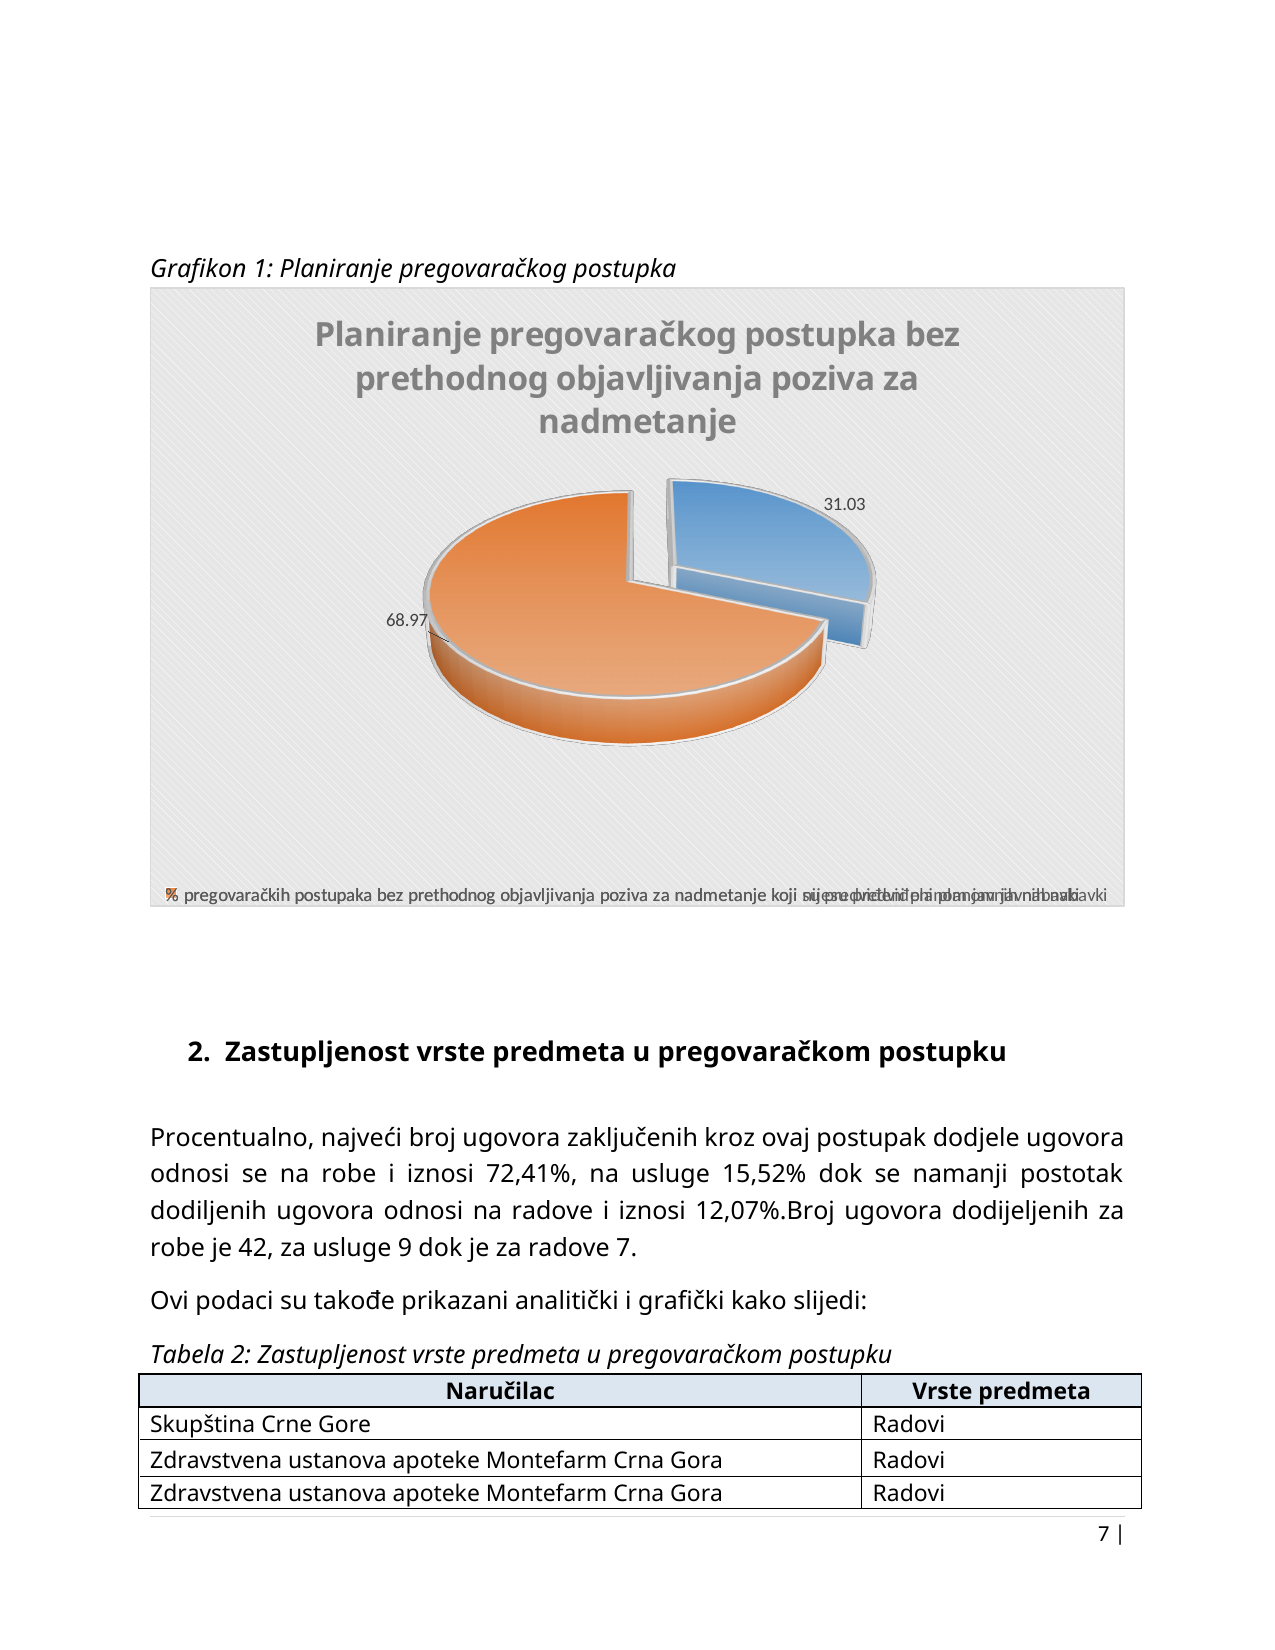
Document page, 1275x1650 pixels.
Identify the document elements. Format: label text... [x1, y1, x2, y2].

text Grafikon 1: Planiranje pregovaračkog postupka [150, 251, 1125, 287]
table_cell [139, 1476, 861, 1508]
text Tabela 2: Zastupljenost vrste predmeta u pregovaračkom postupku [150, 1336, 1125, 1370]
text Procentualno, najveći broj ugovora zaključenih kroz ovaj postupak dodjele ugovora odnosi se na robe i iznosi 72,41%, na usluge 15,52% dok se namanji postotak dodiljenih ugovora odnosi na radove i iznosi 12,07%.Broj ugovora dodijeljenih za robe je 42, za usluge 9 dok je za radove 7. [150, 1119, 1125, 1263]
table_cell Radovi [862, 1440, 1141, 1476]
table_cell Radovi [862, 1477, 1141, 1508]
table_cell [139, 1439, 861, 1476]
table_cell Skupština Crne Gore [139, 1408, 861, 1439]
table_cell Radovi [862, 1408, 1141, 1439]
text Ovi podaci su takođe prikazani analitički i grafički kako slijedi: [150, 1283, 1125, 1317]
table_header Naručilac [140, 1375, 861, 1406]
table_header Vrste predmeta [862, 1375, 1141, 1406]
subtitle Zastupljenost vrste predmeta u pregovaračkom postupku [187, 1032, 1125, 1069]
